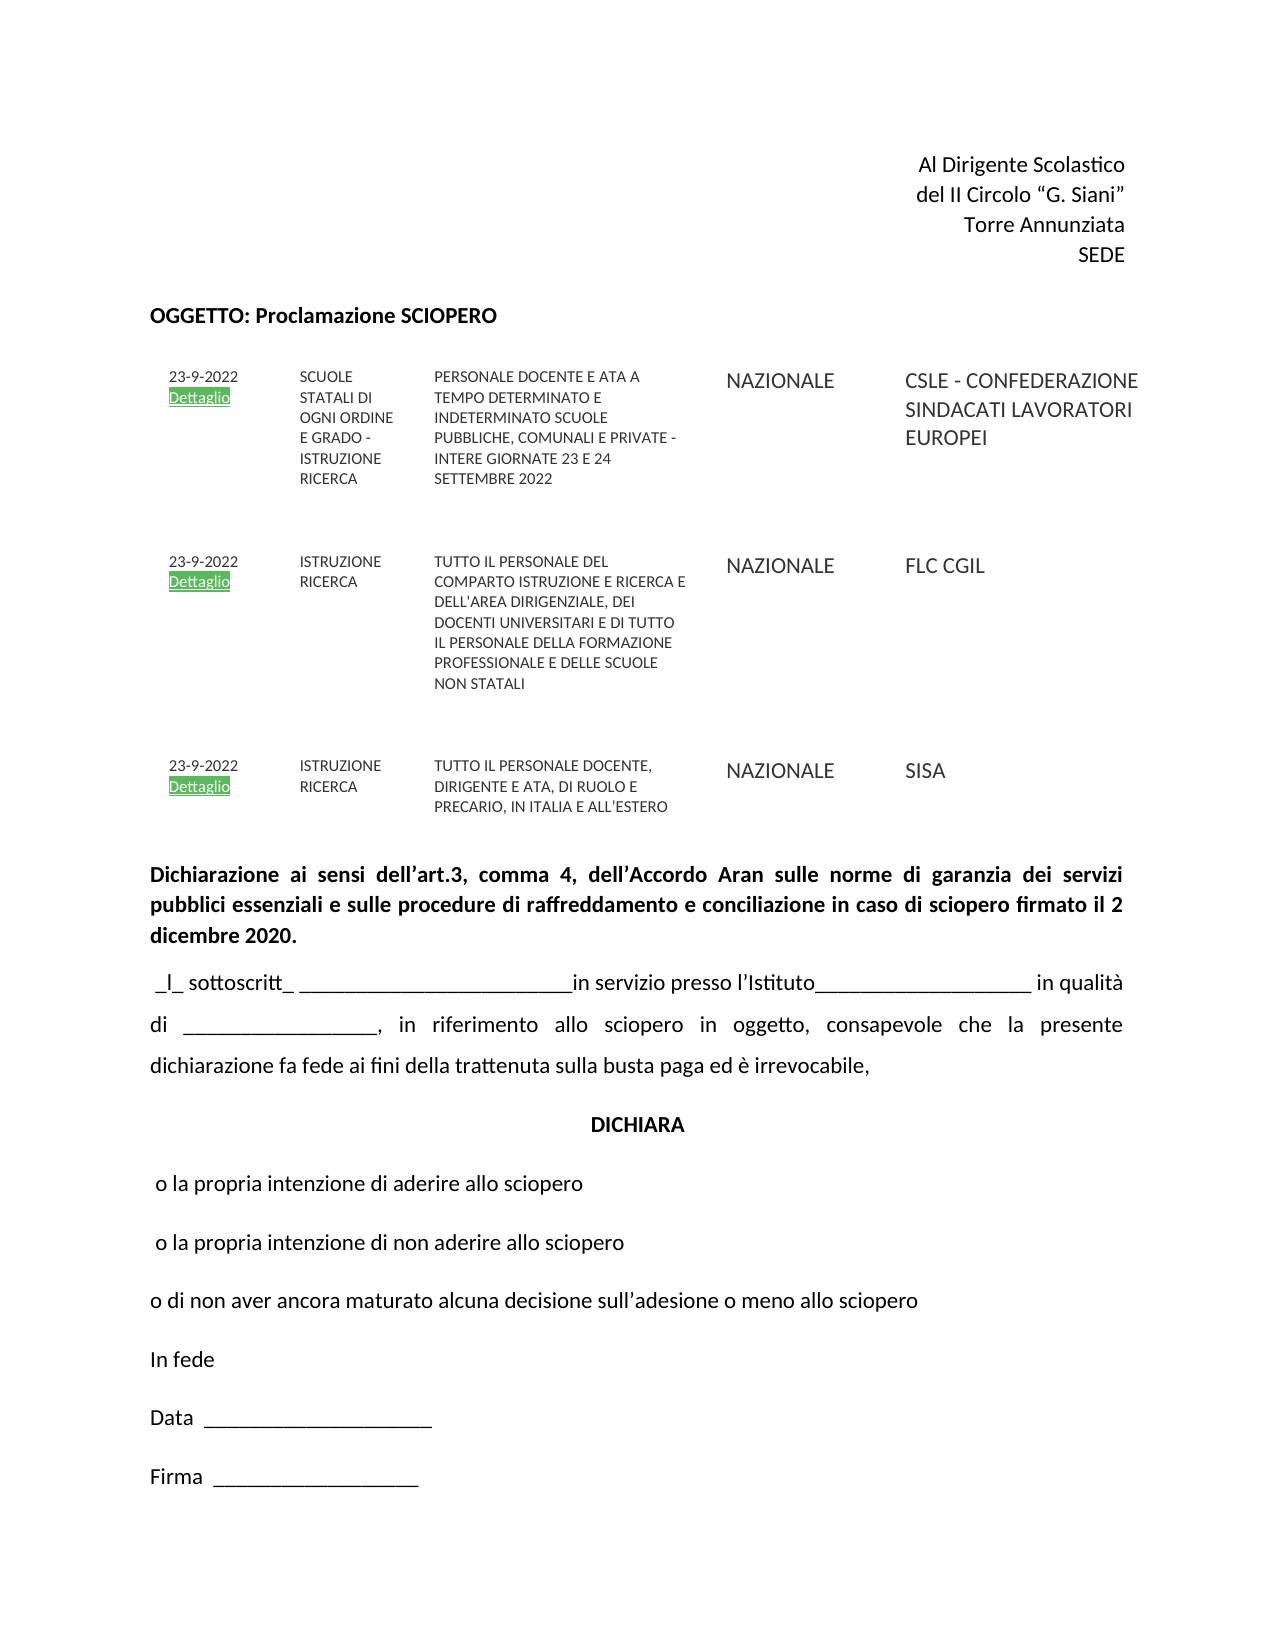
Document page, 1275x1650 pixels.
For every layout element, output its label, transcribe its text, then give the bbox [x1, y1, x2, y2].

table_cell FLC CGIL [886, 532, 1201, 737]
text o di non aver ancora maturato alcuna decisione sull’adesione o meno allo sciopero [150, 1286, 1125, 1314]
text o la propria intenzione di aderire allo sciopero [150, 1169, 1125, 1197]
text o la propria intenzione di non aderire allo sciopero [150, 1228, 1125, 1256]
text SEDE [150, 241, 1125, 269]
table_cell NAZIONALE [708, 532, 886, 737]
text Dichiarazione ai sensi dell’art.3, comma 4, dell’Accordo Aran sulle norme di garanzia dei servizi pubblici essenziali e sulle procedure di raffreddamento e conciliazione in caso di sciopero firmato il 2 dicembre 2020. [150, 860, 1125, 949]
text del II Circolo “G. Siani” [150, 180, 1125, 208]
table_cell ISTRUZIONE RICERCA [281, 532, 415, 737]
table_cell TUTTO IL PERSONALE DEL COMPARTO ISTRUZIONE E RICERCA E DELL'AREA DIRIGENZIALE, DEI DOCENTI UNIVERSITARI E DI TUTTO IL PERSONALE DELLA FORMAZIONE PROFESSIONALE E DELLE SCUOLE NON STATALI [415, 532, 707, 737]
table_header CSLE - CONFEDERAZIONE SINDACATI LAVORATORI EUROPEI [886, 348, 1201, 532]
text _l_ sottoscritt_ ________________________in servizio presso l’Istituto___________________ in qualità di _________________, in riferimento allo sciopero in oggetto, consapevole che la presente dichiarazione fa fede ai fini della trattenuta sulla busta paga ed è irrevocabile, [150, 968, 1125, 1080]
table_cell 23-9-2022 Dettaglio [150, 532, 281, 737]
table_cell TUTTO IL PERSONALE DOCENTE, DIRIGENTE E ATA, DI RUOLO E PRECARIO, IN ITALIA E ALL’ESTERO [415, 737, 707, 860]
table_header SCUOLE STATALI DI OGNI ORDINE E GRADO - ISTRUZIONE RICERCA [281, 348, 415, 532]
text Al Dirigente Scolastico [150, 150, 1125, 178]
text DICHIARA [150, 1110, 1125, 1138]
table_header 23-9-2022 Dettaglio [150, 348, 281, 532]
table_cell ISTRUZIONE RICERCA [281, 737, 415, 860]
text Firma __________________ [150, 1462, 1125, 1490]
table_cell 23-9-2022 Dettaglio [150, 737, 281, 860]
table_header NAZIONALE [708, 348, 886, 532]
text Torre Annunziata [150, 210, 1125, 238]
text Data ____________________ [150, 1403, 1125, 1432]
table_cell NAZIONALE [708, 737, 886, 860]
text OGGETTO: Proclamazione SCIOPERO [150, 301, 1125, 329]
text In fede [150, 1345, 1125, 1373]
table_cell SISA [886, 737, 1201, 860]
table_header PERSONALE DOCENTE E ATA A TEMPO DETERMINATO E INDETERMINATO SCUOLE PUBBLICHE, COMUNALI E PRIVATE - INTERE GIORNATE 23 E 24 SETTEMBRE 2022 [415, 348, 707, 532]
